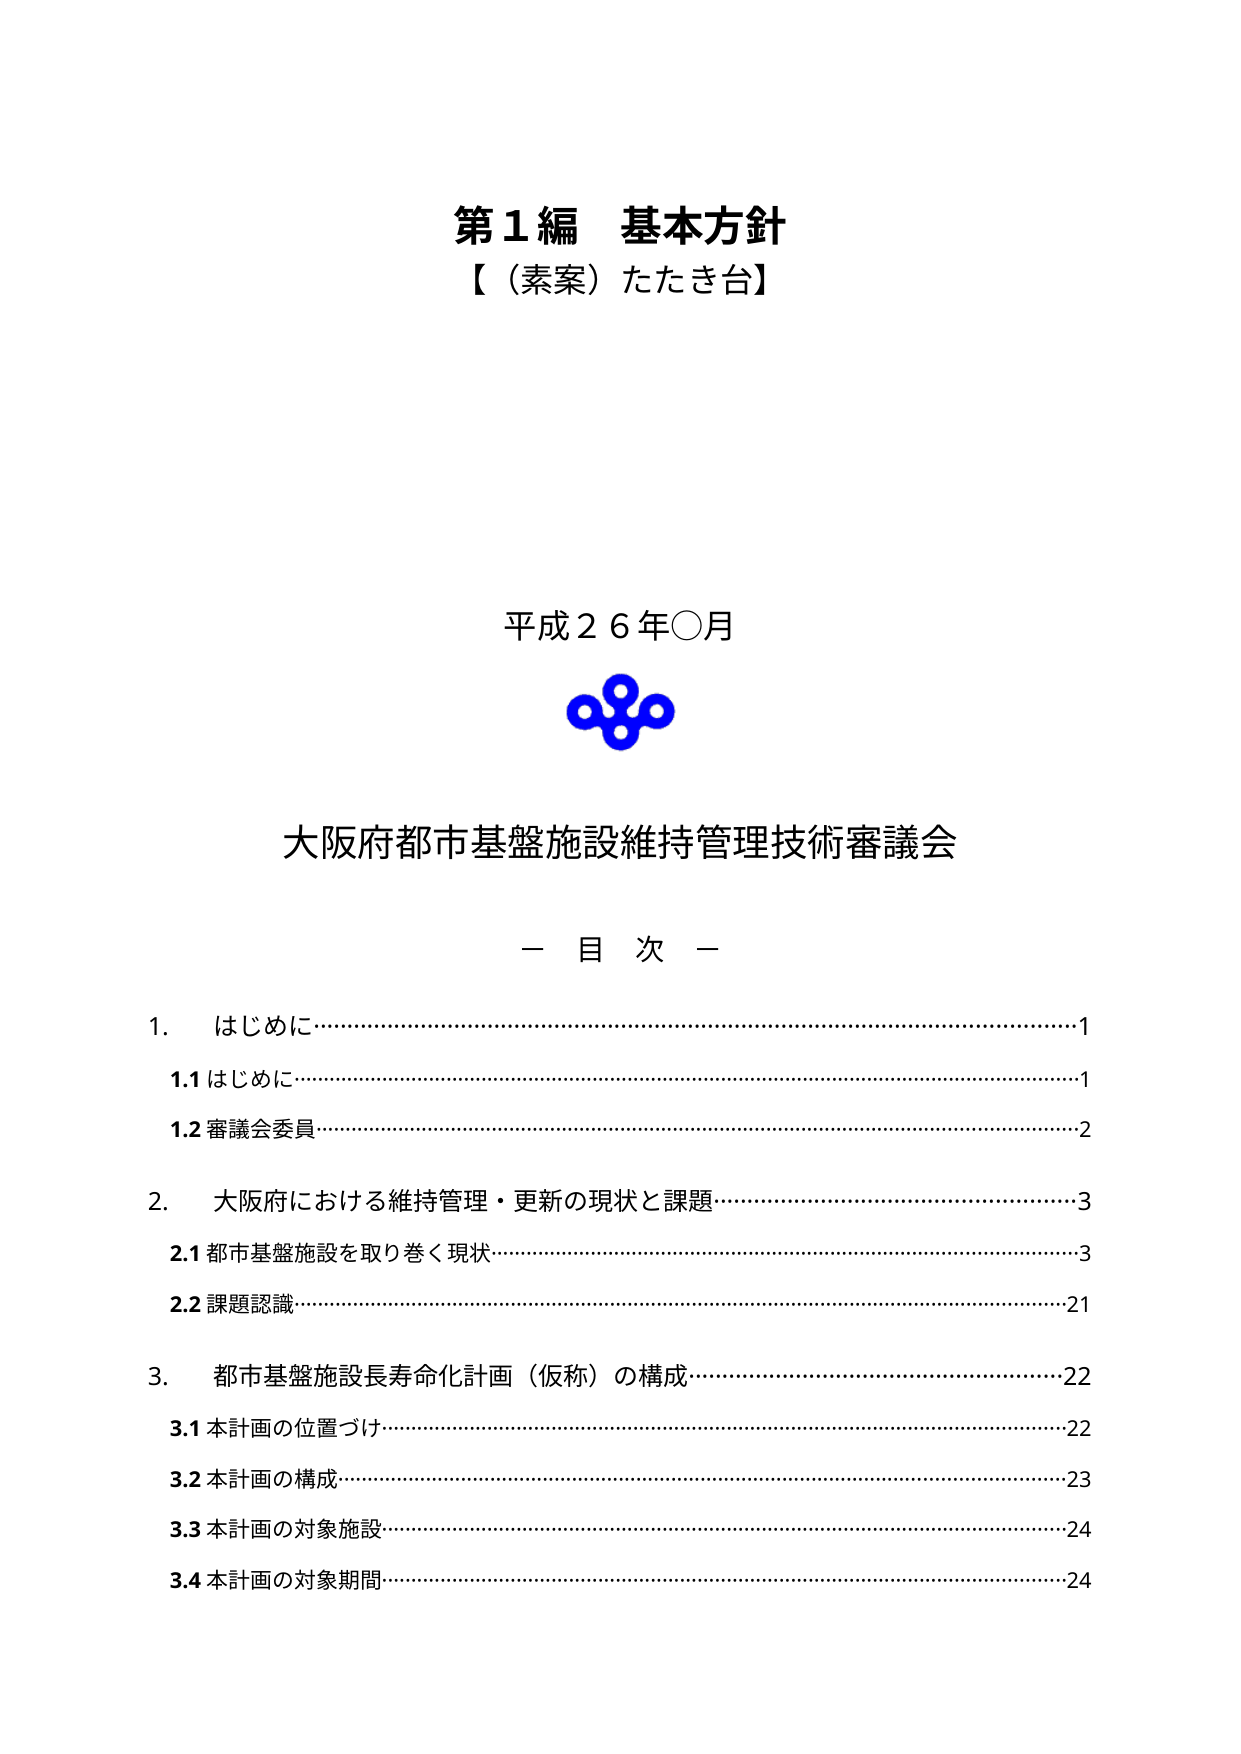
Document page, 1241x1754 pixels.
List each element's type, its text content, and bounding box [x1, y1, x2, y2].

text 3.1 本計画の位置づけ 22 [169, 1411, 1092, 1443]
text 3. 都市基盤施設長寿命化計画（仮称）の構成 22 [148, 1356, 1092, 1392]
text 3.3 本計画の対象施設 24 [169, 1512, 1092, 1544]
text 平成２６年○月 [148, 599, 1092, 648]
text 3.4 本計画の対象期間 24 [169, 1563, 1092, 1594]
text 2.2 課題認識 21 [169, 1287, 1092, 1319]
text 第１編 基本方針 [148, 193, 1092, 253]
text 2.1 都市基盤施設を取り巻く現状 3 [169, 1236, 1092, 1268]
text 1.2 審議会委員 2 [169, 1112, 1092, 1144]
text 2. 大阪府における維持管理・更新の現状と課題 3 [148, 1181, 1092, 1218]
text － 目 次 － [148, 927, 1092, 969]
text 1. はじめに 1 [148, 1007, 1092, 1043]
text 1.1 はじめに 1 [169, 1062, 1092, 1093]
picture [563, 670, 677, 754]
text 大阪府都市基盤施設維持管理技術審議会 [148, 813, 1092, 867]
text 【（素案）たたき台】 [148, 253, 1092, 302]
text 3.2 本計画の構成 23 [169, 1462, 1092, 1493]
